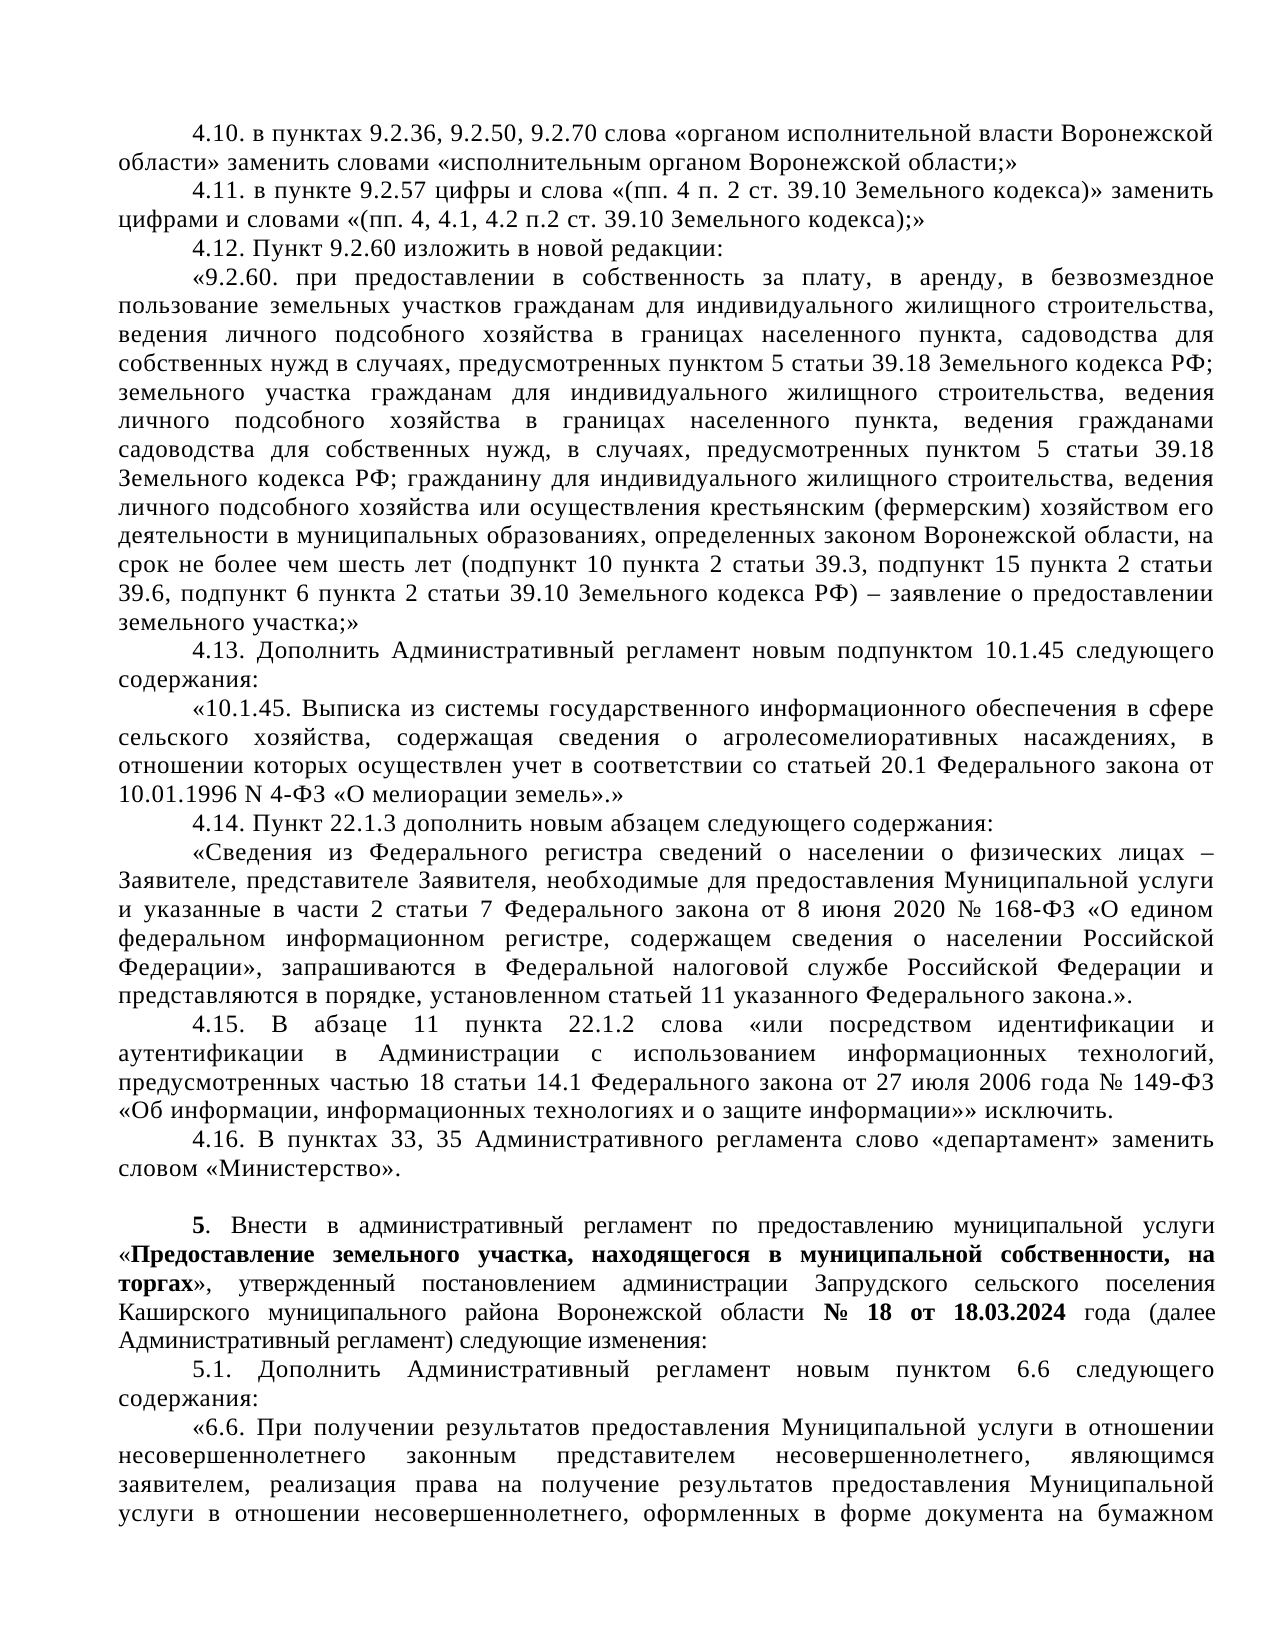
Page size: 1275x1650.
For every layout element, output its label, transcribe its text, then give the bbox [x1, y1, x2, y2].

text «Сведения из Федерального регистра сведений о населении о физических лицах – Заявителе, представителе Заявителя, необходимые для предоставления Муниципальной услуги и указанные в части 2 статьи 7 Федерального закона от 8 июня 2020 № 168-ФЗ «О едином федеральном информационном регистре, содержащем сведения о населении Российской Федерации», запрашиваются в Федеральной налоговой службе Российской Федерации и представляются в порядке, установленном статьей 11 указанного Федерального закона.». [118, 837, 1216, 1009]
text 4.13. Дополнить Административный регламент новым подпунктом 10.1.45 следующего содержания: [118, 636, 1216, 693]
text 5. Внести в административный регламент по предоставлению муниципальной услуги «Предоставление земельного участка, находящегося в муниципальной собственности, на торгах», утвержденный постановлением администрации Запрудского сельского поселения Каширского муниципального района Воронежской области № 18 от 18.03.2024 года (далее Административный регламент) следующие изменения: [118, 1211, 1216, 1354]
text «10.1.45. Выписка из системы государственного информационного обеспечения в сфере сельского хозяйства, содержащая сведения о агролесомелиоративных насаждениях, в отношении которых осуществлен учет в соответствии со статьей 20.1 Федерального закона от 10.01.1996 N 4-ФЗ «О мелиорации земель».» [118, 693, 1216, 808]
text «9.2.60. при предоставлении в собственность за плату, в аренду, в безвозмездное пользование земельных участков гражданам для индивидуального жилищного строительства, ведения личного подсобного хозяйства в границах населенного пункта, садоводства для собственных нужд в случаях, предусмотренных пунктом 5 статьи 39.18 Земельного кодекса РФ; земельного участка гражданам для индивидуального жилищного строительства, ведения личного подсобного хозяйства в границах населенного пункта, ведения гражданами садоводства для собственных нужд, в случаях, предусмотренных пунктом 5 статьи 39.18 Земельного кодекса РФ; гражданину для индивидуального жилищного строительства, ведения личного подсобного хозяйства или осуществления крестьянским (фермерским) хозяйством его деятельности в муниципальных образованиях, определенных законом Воронежской области, на срок не более чем шесть лет (подпункт 10 пункта 2 статьи 39.3, подпункт 15 пункта 2 статьи 39.6, подпункт 6 пункта 2 статьи 39.10 Земельного кодекса РФ) – заявление о предоставлении земельного участка;» [118, 262, 1216, 636]
text 4.11. в пункте 9.2.57 цифры и слова «(пп. 4 п. 2 ст. 39.10 Земельного кодекса)» заменить цифрами и словами «(пп. 4, 4.1, 4.2 п.2 ст. 39.10 Земельного кодекса);» [118, 176, 1216, 233]
text 4.15. В абзаце 11 пункта 22.1.2 слова «или посредством идентификации и аутентификации в Администрации с использованием информационных технологий, предусмотренных частью 18 статьи 14.1 Федерального закона от 27 июля 2006 года № 149-ФЗ «Об информации, информационных технологиях и о защите информации»» исключить. [118, 1009, 1216, 1124]
text 4.16. В пунктах 33, 35 Административного регламента слово «департамент» заменить словом «Министерство». [118, 1124, 1216, 1182]
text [118, 1412, 1216, 1527]
text 5.1. Дополнить Административный регламент новым пунктом 6.6 следующего содержания: [118, 1354, 1216, 1412]
text 4.14. Пункт 22.1.3 дополнить новым абзацем следующего содержания: [118, 808, 1216, 837]
text 4.12. Пункт 9.2.60 изложить в новой редакции: [118, 233, 1216, 262]
text 4.10. в пунктах 9.2.36, 9.2.50, 9.2.70 слова «органом исполнительной власти Воронежской области» заменить словами «исполнительным органом Воронежской области;» [118, 118, 1216, 176]
